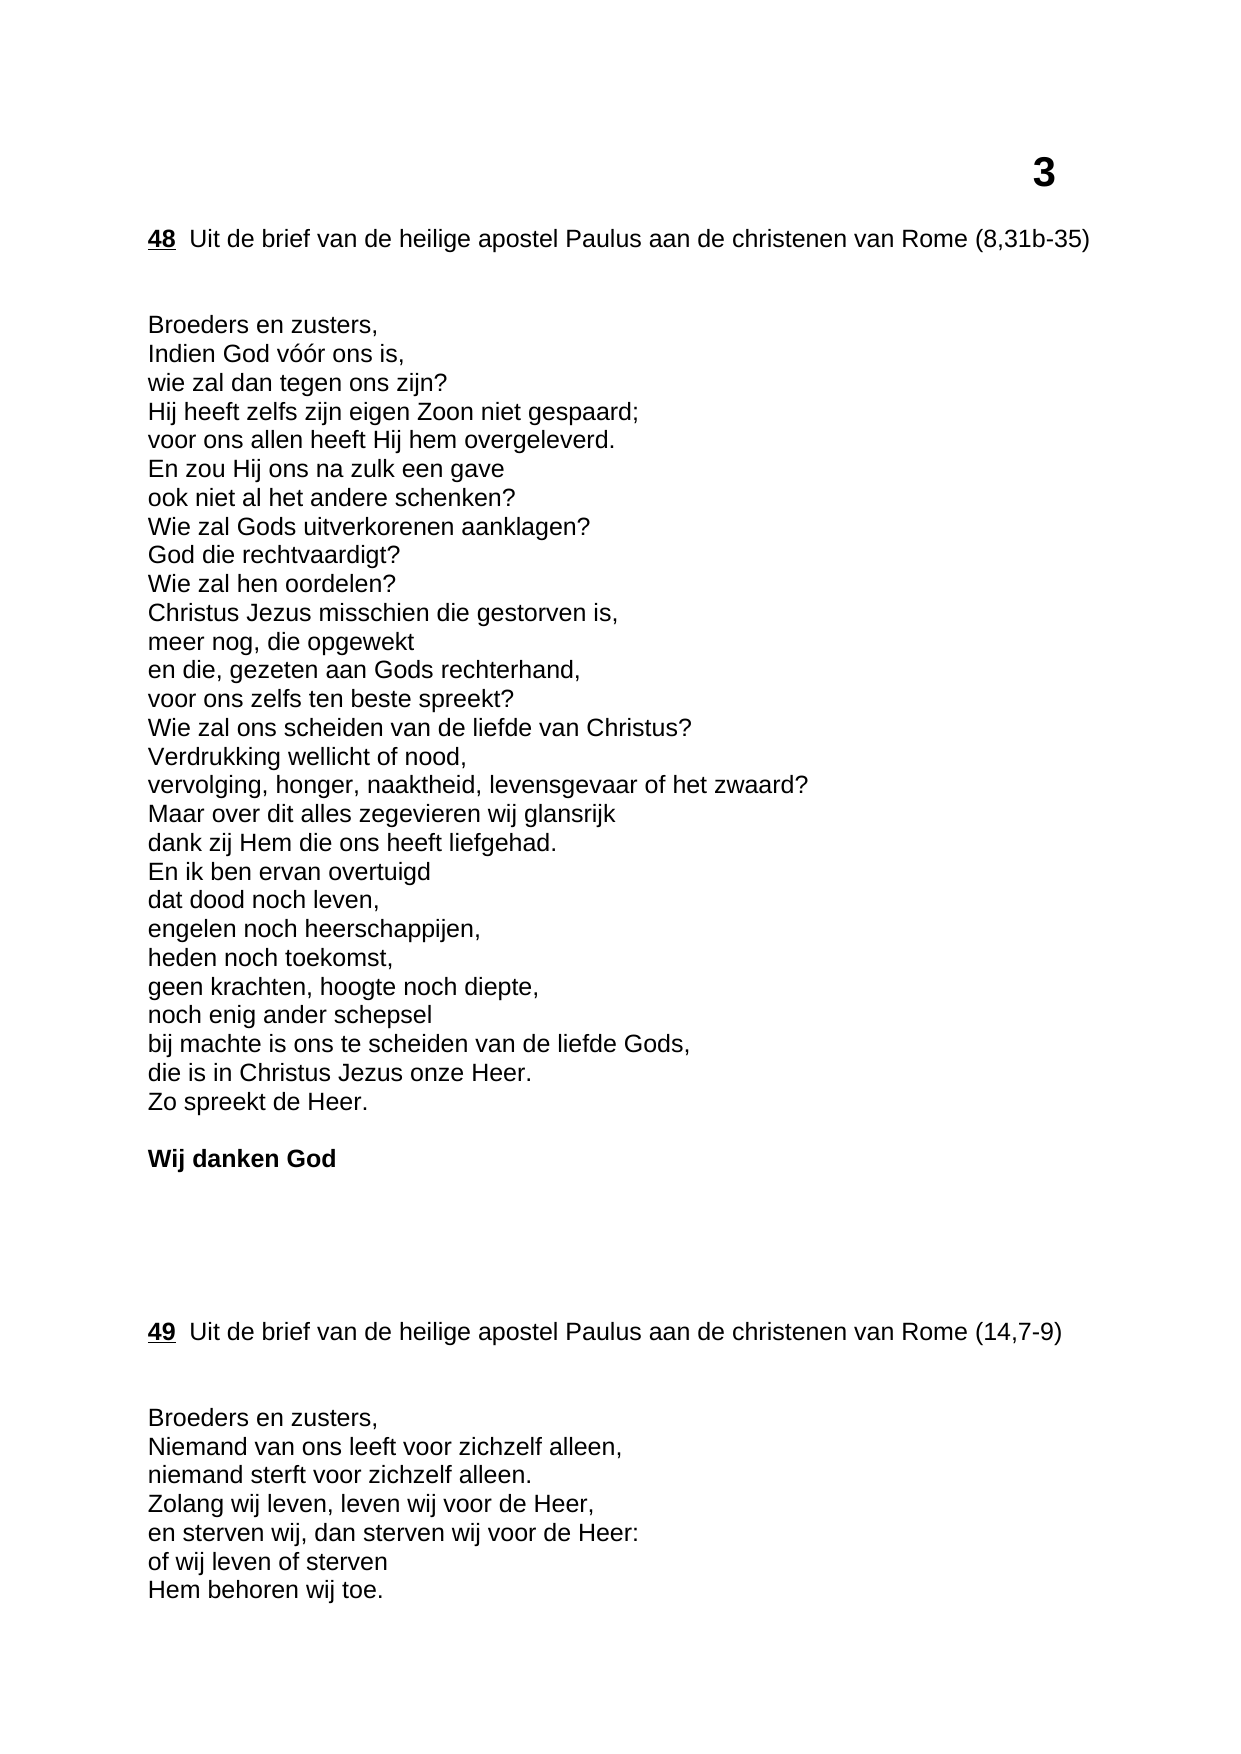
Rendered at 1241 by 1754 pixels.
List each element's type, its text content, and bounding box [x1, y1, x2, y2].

text dank zij Hem die ons heeft liefgehad. [148, 828, 1093, 857]
text wie zal dan tegen ons zijn? [148, 368, 1093, 397]
text Indien God vóór ons is, [148, 339, 1093, 368]
text engelen noch heerschappijen, [148, 914, 1093, 943]
text Zolang wij leven, leven wij voor de Heer, [148, 1489, 1093, 1518]
text Wie zal hen oordelen? [148, 569, 1093, 598]
text die is in Christus Jezus onze Heer. [148, 1058, 1093, 1087]
text Broeders en zusters, [148, 311, 1093, 339]
text of wij leven of sterven [148, 1547, 1093, 1576]
text geen krachten, hoogte noch diepte, [148, 972, 1093, 1001]
text en sterven wij, dan sterven wij voor de Heer: [148, 1518, 1093, 1547]
text niemand sterft voor zichzelf alleen. [148, 1461, 1093, 1489]
text vervolging, honger, naaktheid, levensgevaar of het zwaard? [148, 771, 1093, 799]
text Verdrukking wellicht of nood, [148, 742, 1093, 771]
text Zo spreekt de Heer. [148, 1087, 1093, 1116]
text noch enig ander schepsel [148, 1001, 1093, 1029]
text Hij heeft zelfs zijn eigen Zoon niet gespaard; [148, 397, 1093, 426]
text 3 [148, 148, 1093, 196]
text Maar over dit alles zegevieren wij glansrijk [148, 799, 1093, 828]
text voor ons zelfs ten beste spreekt? [148, 684, 1093, 713]
text Niemand van ons leeft voor zichzelf alleen, [148, 1432, 1093, 1461]
text Wij danken God [148, 1144, 1093, 1173]
text ook niet al het andere schenken? [148, 483, 1093, 512]
text En ik ben ervan overtuigd [148, 857, 1093, 886]
text Broeders en zusters, [148, 1403, 1093, 1432]
text Wie zal Gods uitverkorenen aanklagen? [148, 512, 1093, 541]
text 48 Uit de brief van de heilige apostel Paulus aan de christenen van Rome (8,31b-35) [148, 224, 1093, 253]
text heden noch toekomst, [148, 943, 1093, 972]
text En zou Hij ons na zulk een gave [148, 454, 1093, 483]
text Wie zal ons scheiden van de liefde van Christus? [148, 713, 1093, 742]
text bij machte is ons te scheiden van de liefde Gods, [148, 1029, 1093, 1058]
text Hem behoren wij toe. [148, 1576, 1093, 1604]
text God die rechtvaardigt? [148, 541, 1093, 569]
text dat dood noch leven, [148, 886, 1093, 914]
text Christus Jezus misschien die gestorven is, [148, 598, 1093, 627]
text 49 Uit de brief van de heilige apostel Paulus aan de christenen van Rome (14,7-9) [148, 1317, 1093, 1346]
text en die, gezeten aan Gods rechterhand, [148, 656, 1093, 684]
text voor ons allen heeft Hij hem overgeleverd. [148, 426, 1093, 454]
text meer nog, die opgewekt [148, 627, 1093, 656]
